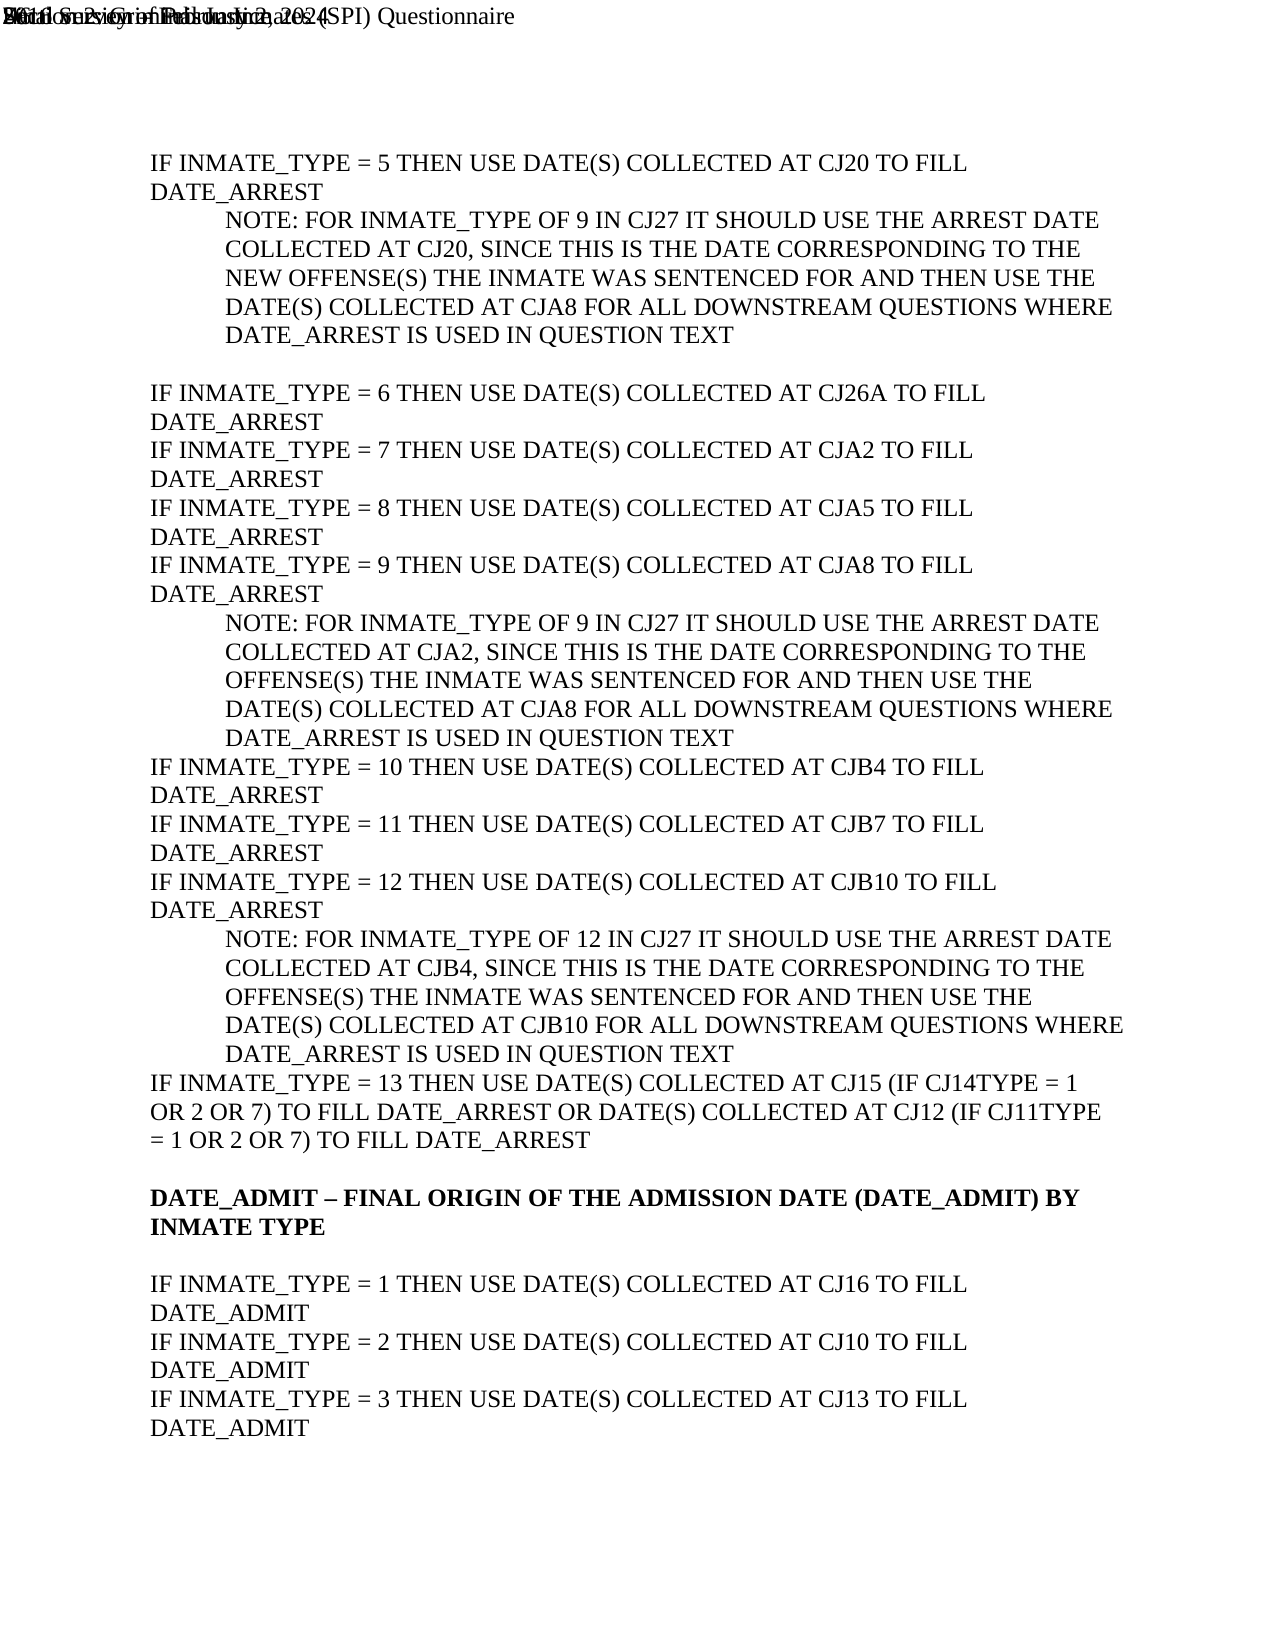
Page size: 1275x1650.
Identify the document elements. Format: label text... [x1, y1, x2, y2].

text IF INMATE_TYPE = 9 THEN USE DATE(S) COLLECTED AT CJA8 TO FILL DATE_ARREST [150, 550, 1071, 608]
text NOTE: FOR INMATE_TYPE OF 9 IN CJ27 IT SHOULD USE THE ARREST DATE COLLECTED AT CJA2, SINCE THIS IS THE DATE CORRESPONDING TO THE OFFENSE(S) THE INMATE WAS SENTENCED FOR AND THEN USE THE DATE(S) COLLECTED AT CJA8 FOR ALL DOWNSTREAM QUESTIONS WHERE DATE_ARREST IS USED IN QUESTION TEXT [225, 608, 1122, 752]
text IF INMATE_TYPE = 3 THEN USE DATE(S) COLLECTED AT CJ13 TO FILL DATE_ADMIT [150, 1384, 1071, 1442]
text IF INMATE_TYPE = 2 THEN USE DATE(S) COLLECTED AT CJ10 TO FILL DATE_ADMIT [150, 1327, 1071, 1384]
text IF INMATE_TYPE = 10 THEN USE DATE(S) COLLECTED AT CJB4 TO FILL DATE_ARREST [150, 752, 1139, 809]
text IF INMATE_TYPE = 11 THEN USE DATE(S) COLLECTED AT CJB7 TO FILL DATE_ARREST [150, 809, 1139, 867]
text NOTE: FOR INMATE_TYPE OF 12 IN CJ27 IT SHOULD USE THE ARREST DATE COLLECTED AT CJB4, SINCE THIS IS THE DATE CORRESPONDING TO THE OFFENSE(S) THE INMATE WAS SENTENCED FOR AND THEN USE THE DATE(S) COLLECTED AT CJB10 FOR ALL DOWNSTREAM QUESTIONS WHERE DATE_ARREST IS USED IN QUESTION TEXT [225, 924, 1126, 1068]
text IF INMATE_TYPE = 8 THEN USE DATE(S) COLLECTED AT CJA5 TO FILL DATE_ARREST [150, 493, 1071, 550]
text IF INMATE_TYPE = 7 THEN USE DATE(S) COLLECTED AT CJA2 TO FILL DATE_ARREST [150, 435, 1071, 493]
text IF INMATE_TYPE = 1 THEN USE DATE(S) COLLECTED AT CJ16 TO FILL DATE_ADMIT [150, 1269, 1071, 1327]
text DATE_ADMIT – FINAL ORIGIN OF THE ADMISSION DATE (DATE_ADMIT) BY INMATE TYPE [150, 1183, 1108, 1241]
text IF INMATE_TYPE = 6 THEN USE DATE(S) COLLECTED AT CJ26A TO FILL DATE_ARREST [150, 378, 1139, 435]
text IF INMATE_TYPE = 12 THEN USE DATE(S) COLLECTED AT CJB10 TO FILL DATE_ARREST [150, 867, 1139, 924]
text NOTE: FOR INMATE_TYPE OF 9 IN CJ27 IT SHOULD USE THE ARREST DATE COLLECTED AT CJ20, SINCE THIS IS THE DATE CORRESPONDING TO THE NEW OFFENSE(S) THE INMATE WAS SENTENCED FOR AND THEN USE THE DATE(S) COLLECTED AT CJA8 FOR ALL DOWNSTREAM QUESTIONS WHERE DATE_ARREST IS USED IN QUESTION TEXT [225, 205, 1122, 349]
text IF INMATE_TYPE = 5 THEN USE DATE(S) COLLECTED AT CJ20 TO FILL DATE_ARREST [150, 148, 1071, 205]
text IF INMATE_TYPE = 13 THEN USE DATE(S) COLLECTED AT CJ15 (IF CJ14TYPE = 1 OR 2 OR 7) TO FILL DATE_ARREST OR DATE(S) COLLECTED AT CJ12 (IF CJ11TYPE = 1 OR 2 OR 7) TO FILL DATE_ARREST [150, 1068, 1119, 1154]
